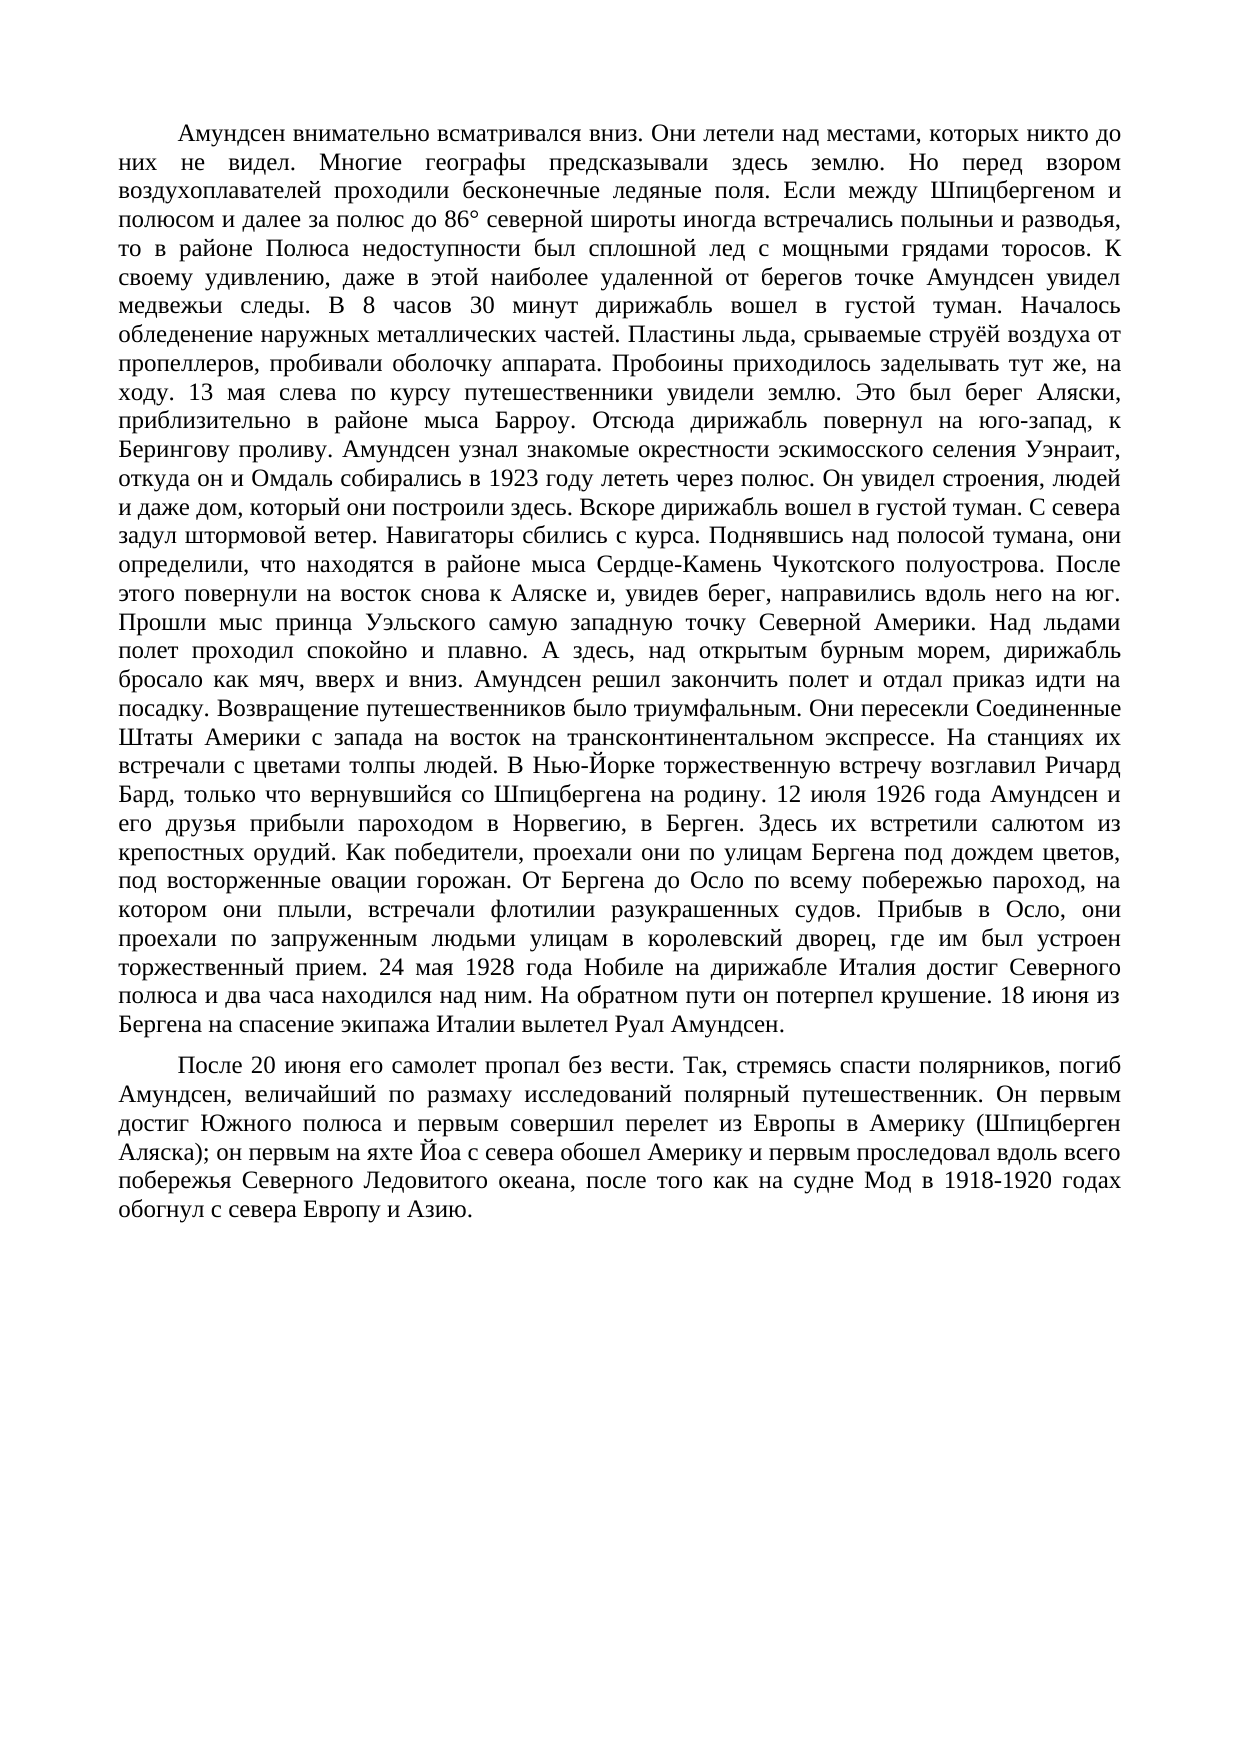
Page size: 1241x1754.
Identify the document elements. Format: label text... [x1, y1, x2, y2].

text Амундсен внимательно всматривался вниз. Они летели над местами, которых никто до них не видел. Многие географы предсказывали здесь землю. Но перед взором воздухоплавателей проходили бесконечные ледяные поля. Если между Шпицбергеном и полюсом и далее за полюс до 86° северной широты иногда встречались полыньи и разводья, то в районе Полюса недоступности был сплошной лед с мощными грядами торосов. К своему удивлению, даже в этой наиболее удаленной от берегов точке Амундсен увидел медвежьи следы. В 8 часов 30 минут дирижабль вошел в густой туман. Началось обледенение наружных металлических частей. Пластины льда, срываемые струёй воздуха от пропеллеров, пробивали оболочку аппарата. Пробоины приходилось заделывать тут же, на ходу. 13 мая слева по курсу путешественники увидели землю. Это был берег Аляски, приблизительно в районе мыса Барроу. Отсюда дирижабль повернул на юго-запад, к Берингову проливу. Амундсен узнал знакомые окрестности эскимосского селения Уэнраит, откуда он и Омдаль собирались в 1923 году лететь через полюс. Он увидел строения, людей и даже дом, который они построили здесь. Вскоре дирижабль вошел в густой туман. С севера задул штормовой ветер. Навигаторы сбились с курса. Поднявшись над полосой тумана, они определили, что находятся в районе мыса Сердце-Камень Чукотского полуострова. После этого повернули на восток снова к Аляске и, увидев берег, направились вдоль него на юг. Прошли мыс принца Уэльского самую западную точку Северной Америки. Над льдами полет проходил спокойно и плавно. А здесь, над открытым бурным морем, дирижабль бросало как мяч, вверх и вниз. Амундсен решил закончить полет и отдал приказ идти на посадку. Возвращение путешественников было триумфальным. Они пересекли Соединенные Штаты Америки с запада на восток на трансконтинентальном экспрессе. На станциях их встречали с цветами толпы людей. В Нью-Йорке торжественную встречу возглавил Ричард Бард, только что вернувшийся со Шпицбергена на родину. 12 июля 1926 года Амундсен и его друзья прибыли пароходом в Норвегию, в Берген. Здесь их встретили салютом из крепостных орудий. Как победители, проехали они по улицам Бергена под дождем цветов, под восторженные овации горожан. От Бергена до Осло по всему побережью пароход, на котором они плыли, встречали флотилии разукрашенных судов. Прибыв в Осло, они проехали по запруженным людьми улицам в королевский дворец, где им был устроен торжественный прием. 24 мая 1928 года Нобиле на дирижабле Италия достиг Северного полюса и два часа находился над ним. На обратном пути он потерпел крушение. 18 июня из Бергена на спасение экипажа Италии вылетел Руал Амундсен. [118, 118, 1122, 1038]
text После 20 июня его самолет пропал без вести. Так, стремясь спасти полярников, погиб Амундсен, величайший по размаху исследований полярный путешественник. Он первым достиг Южного полюса и первым совершил перелет из Европы в Америку (Шпицберген Аляска); он первым на яхте Йоа с севера обошел Америку и первым проследовал вдоль всего побережья Северного Ледовитого океана, после того как на судне Мод в 1918-1920 годах обогнул с севера Европу и Азию. [118, 1051, 1122, 1223]
